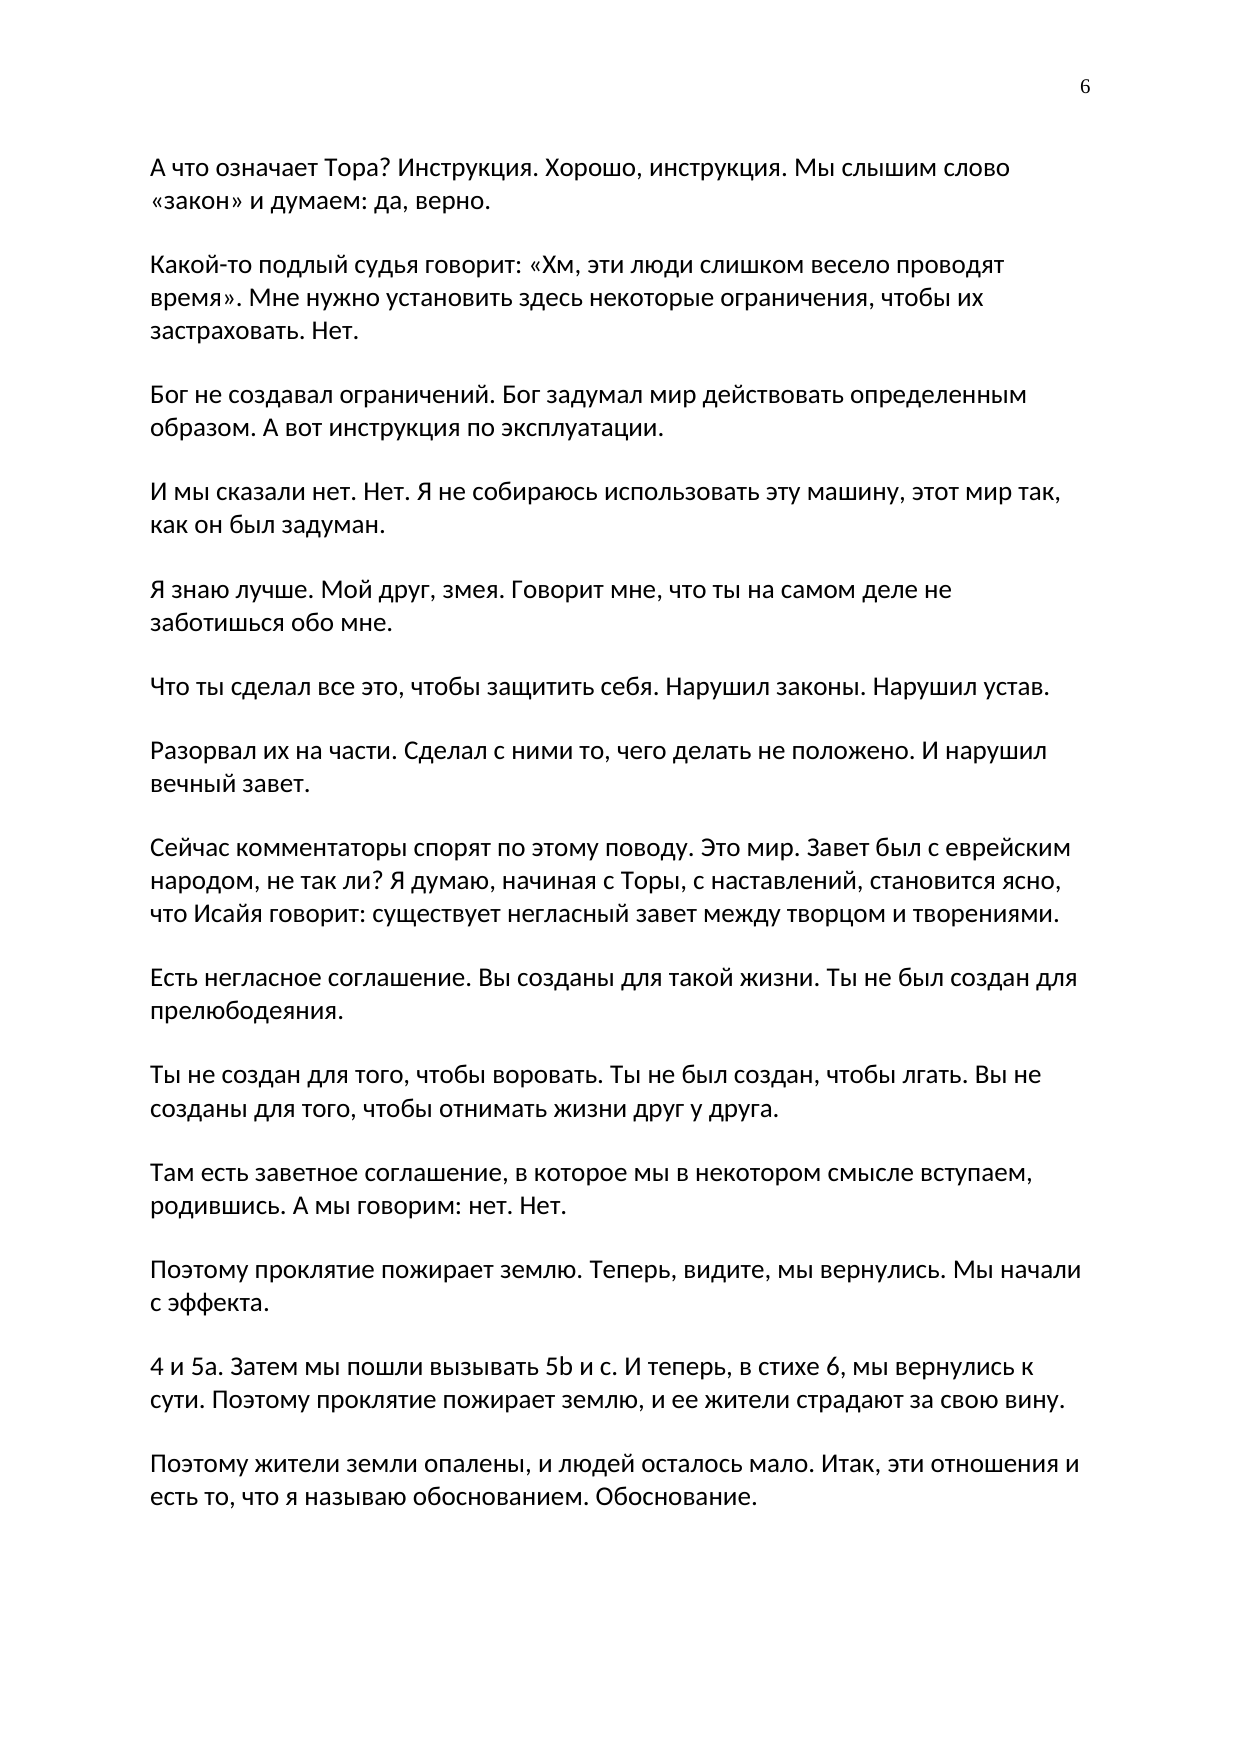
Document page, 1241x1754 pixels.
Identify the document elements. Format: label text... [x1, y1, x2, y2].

text Я знаю лучше. Мой друг, змея. Говорит мне, что ты на самом деле не заботишься обо мне. [150, 572, 1090, 638]
text Поэтому проклятие пожирает землю. Теперь, видите, мы вернулись. Мы начали с эффекта. [150, 1252, 1090, 1318]
text Бог не создавал ограничений. Бог задумал мир действовать определенным образом. А вот инструкция по эксплуатации. [150, 377, 1090, 443]
text Какой-то подлый судья говорит: «Хм, эти люди слишком весело проводят время». Мне нужно установить здесь некоторые ограничения, чтобы их застраховать. Нет. [150, 247, 1090, 346]
text Там есть заветное соглашение, в которое мы в некотором смысле вступаем, родившись. А мы говорим: нет. Нет. [150, 1155, 1090, 1221]
text А что означает Тора? Инструкция. Хорошо, инструкция. Мы слышим слово «закон» и думаем: да, верно. [150, 150, 1090, 216]
text Поэтому жители земли опалены, и людей осталось мало. Итак, эти отношения и есть то, что я называю обоснованием. Обоснование. [150, 1446, 1090, 1512]
text Что ты сделал все это, чтобы защитить себя. Нарушил законы. Нарушил устав. [150, 669, 1090, 702]
text 4 и 5а. Затем мы пошли вызывать 5b и c. И теперь, в стихе 6, мы вернулись к сути. Поэтому проклятие пожирает землю, и ее жители страдают за свою вину. [150, 1349, 1090, 1415]
text Сейчас комментаторы спорят по этому поводу. Это мир. Завет был с еврейским народом, не так ли? Я думаю, начиная с Торы, с наставлений, становится ясно, что Исайя говорит: существует негласный завет между творцом и творениями. [150, 830, 1090, 929]
text Ты не создан для того, чтобы воровать. Ты не был создан, чтобы лгать. Вы не созданы для того, чтобы отнимать жизни друг у друга. [150, 1058, 1090, 1124]
text Есть негласное соглашение. Вы созданы для такой жизни. Ты не был создан для прелюбодеяния. [150, 961, 1090, 1027]
text Разорвал их на части. Сделал с ними то, чего делать не положено. И нарушил вечный завет. [150, 733, 1090, 799]
text И мы сказали нет. Нет. Я не собираюсь использовать эту машину, этот мир так, как он был задуман. [150, 474, 1090, 541]
